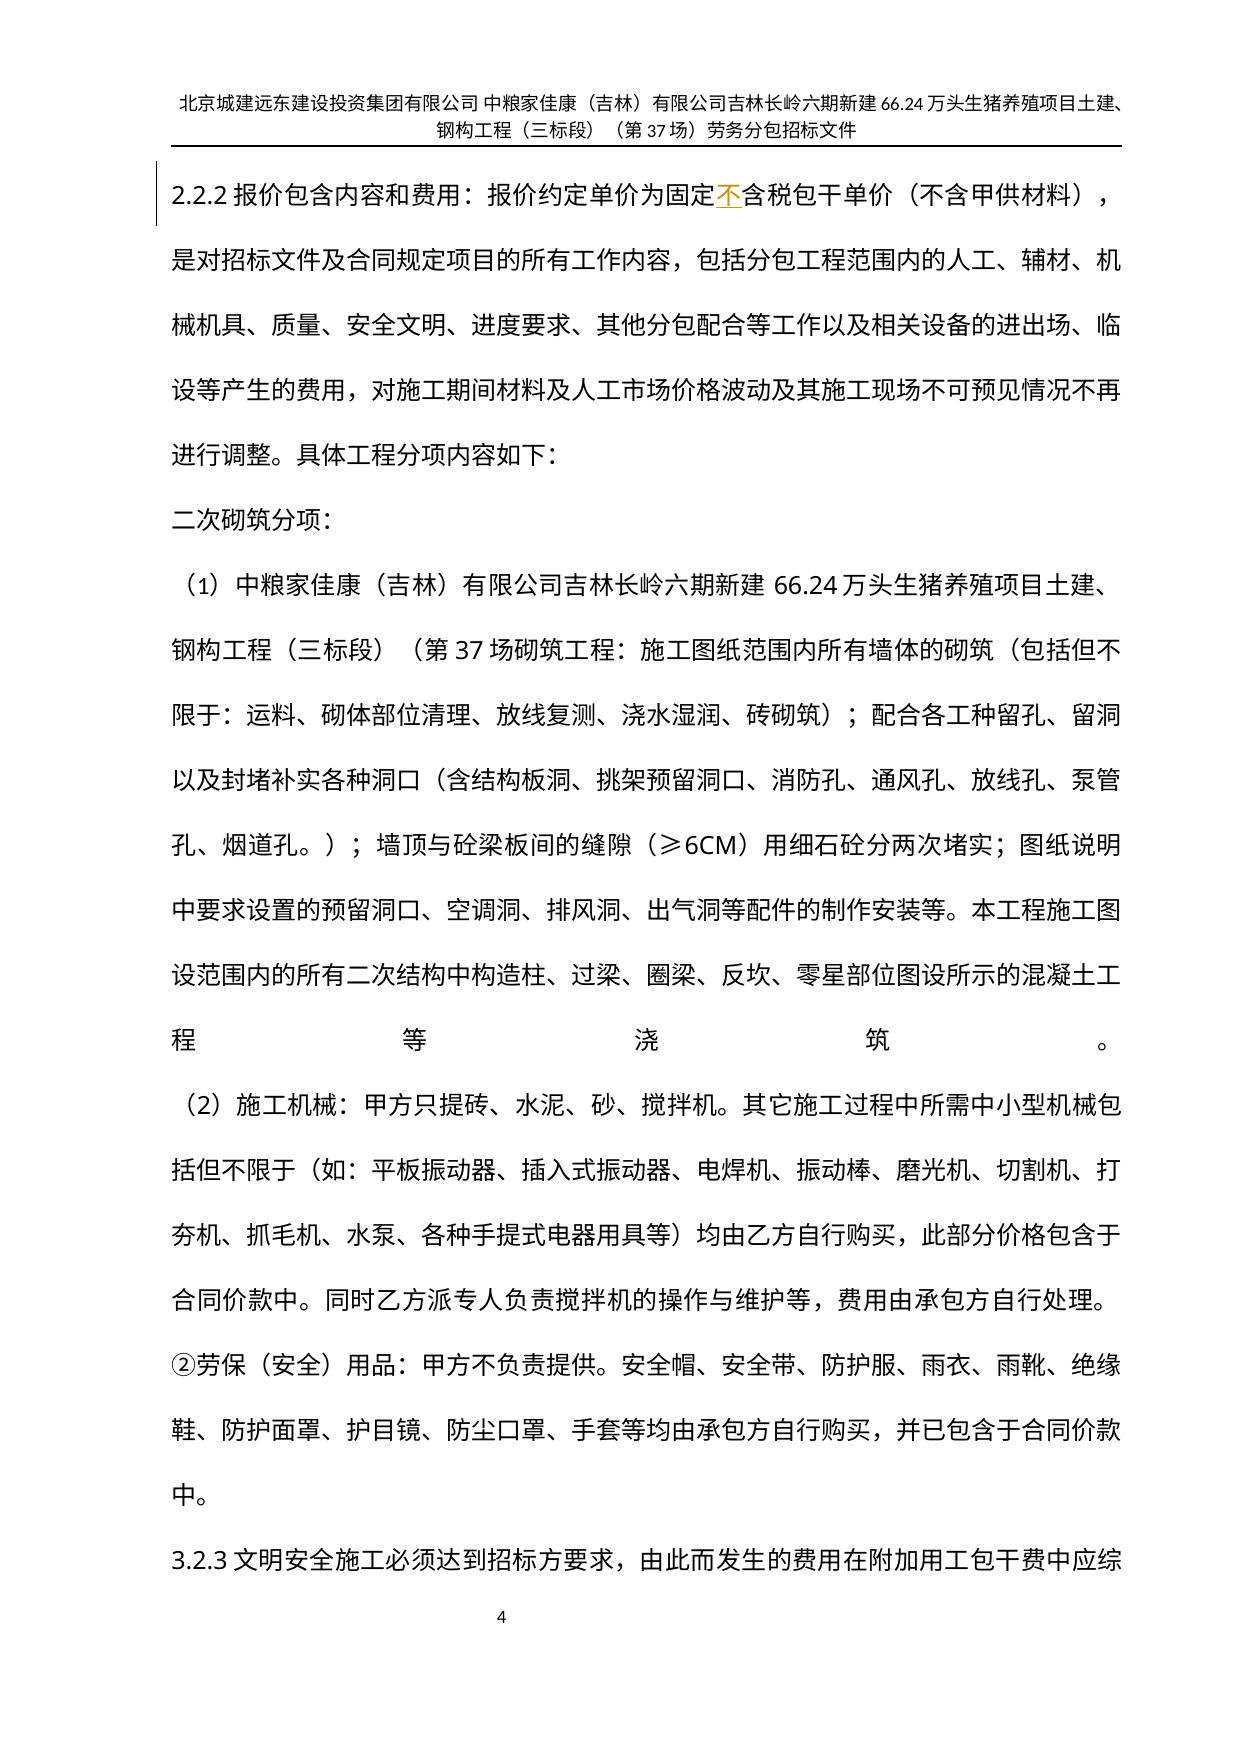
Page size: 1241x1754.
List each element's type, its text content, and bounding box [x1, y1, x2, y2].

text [171, 1526, 1122, 1591]
text 2.2.2报价包含内容和费用：报价约定单价为固定含税包干单价（不含甲供材料），是对招标文件及合同规定项目的所有工作内容，包括分包工程范围内的人工、辅材、机械机具、质量、安全文明、进度要求、其他分包配合等工作以及相关设备的进出场、临设等产生的费用，对施工期间材料及人工市场价格波动及其施工现场不可预见情况不再进行调整。具体工程分项内容如下： [171, 161, 1122, 486]
text 二次砌筑分项： [171, 486, 1122, 551]
text （1）中粮家佳康（吉林）有限公司吉林长岭六期新建66.24万头生猪养殖项目土建、钢构工程（三标段）（第37场砌筑工程：施工图纸范围内所有墙体的砌筑（包括但不限于：运料、砌体部位清理、放线复测、浇水湿润、砖砌筑）；配合各工种留孔、留洞以及封堵补实各种洞口（含结构板洞、挑架预留洞口、消防孔、通风孔、放线孔、泵管孔、烟道孔。）；墙顶与砼梁板间的缝隙（≥6CM）用细石砼分两次堵实；图纸说明中要求设置的预留洞口、空调洞、排风洞、出气洞等配件的制作安装等。本工程施工图设范围内的所有二次结构中构造柱、过梁、圈梁、反坎、零星部位图设所示的混凝土工程等浇筑。 （2）施工机械：甲方只提砖、水泥、砂、搅拌机。其它施工过程中所需中小型机械包括但不限于（如：平板振动器、插入式振动器、电焊机、振动棒、磨光机、切割机、打夯机、抓毛机、水泵、各种手提式电器用具等）均由乙方自行购买，此部分价格包含于合同价款中。同时乙方派专人负责搅拌机的操作与维护等，费用由承包方自行处理。 ②劳保（安全）用品：甲方不负责提供。安全帽、安全带、防护服、雨衣、雨靴、绝缘鞋、防护面罩、护目镜、防尘口罩、手套等均由承包方自行购买，并已包含于合同价款中。 [171, 551, 1122, 1526]
